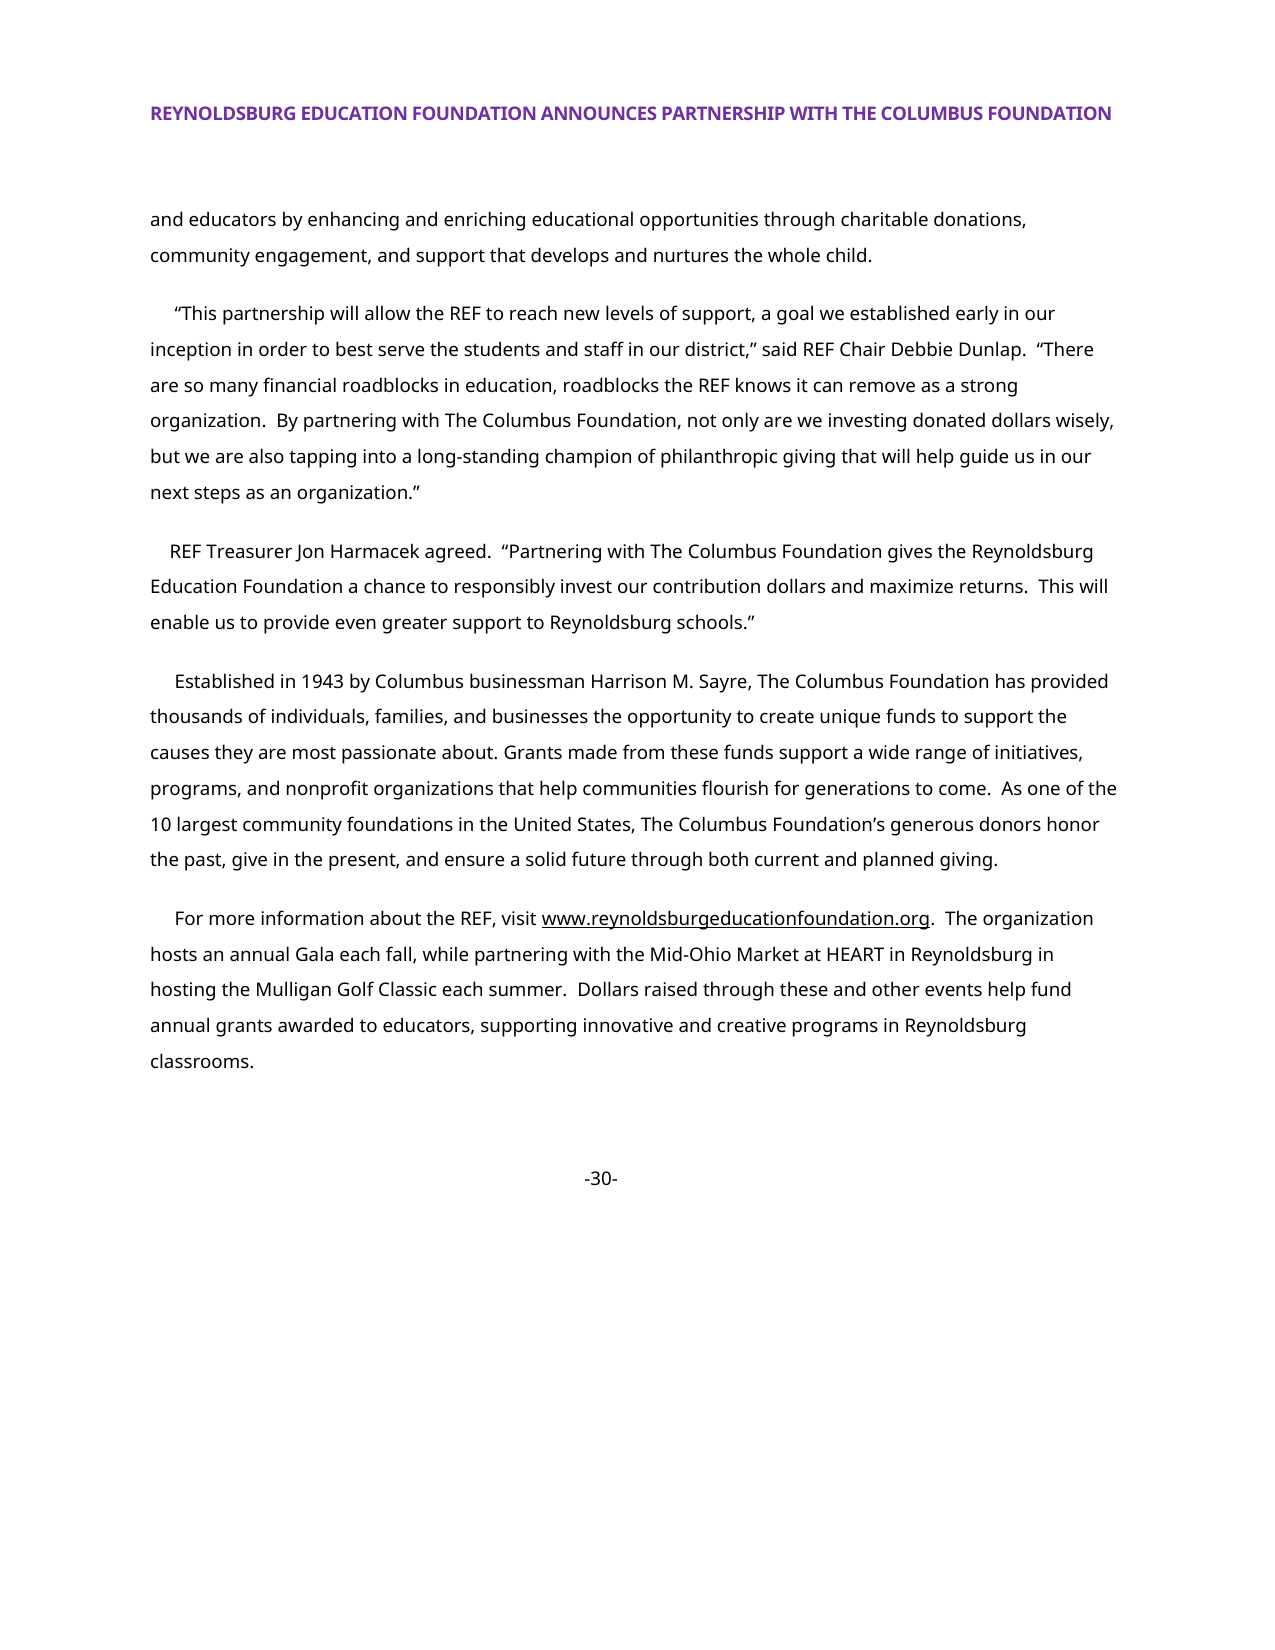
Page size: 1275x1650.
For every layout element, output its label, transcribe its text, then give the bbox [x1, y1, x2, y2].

text For more information about the REF, visit www.reynoldsburgeducationfoundation.org. The organization hosts an annual Gala each fall, while partnering with the Mid-Ohio Market at HEART in Reynoldsburg in hosting the Mulligan Golf Classic each summer. Dollars raised through these and other events help fund annual grants awarded to educators, supporting innovative and creative programs in Reynoldsburg classrooms. [150, 905, 1125, 1074]
text “This partnership will allow the REF to reach new levels of support, a goal we established early in our inception in order to best serve the students and staff in our district,” said REF Chair Debbie Dunlap. “There are so many financial roadblocks in education, roadblocks the REF knows it can remove as a strong organization. By partnering with The Columbus Foundation, not only are we investing donated dollars wisely, but we are also tapping into a long-standing champion of philanthropic giving that will help guide us in our next steps as an organization.” [150, 301, 1125, 505]
text -30- [150, 1166, 1125, 1191]
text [150, 206, 1125, 267]
text Established in 1943 by Columbus businessman Harrison M. Sayre, The Columbus Foundation has provided thousands of individuals, families, and businesses the opportunity to create unique funds to support the causes they are most passionate about. Grants made from these funds support a wide range of initiatives, programs, and nonprofit organizations that help communities flourish for generations to come. As one of the 10 largest community foundations in the United States, The Columbus Foundation’s generous donors honor the past, give in the present, and ensure a solid future through both current and planned giving. [150, 668, 1125, 872]
text REF Treasurer Jon Harmacek agreed. “Partnering with The Columbus Foundation gives the Reynoldsburg Education Foundation a chance to responsibly invest our contribution dollars and maximize returns. This will enable us to provide even greater support to Reynoldsburg schools.” [150, 538, 1125, 635]
